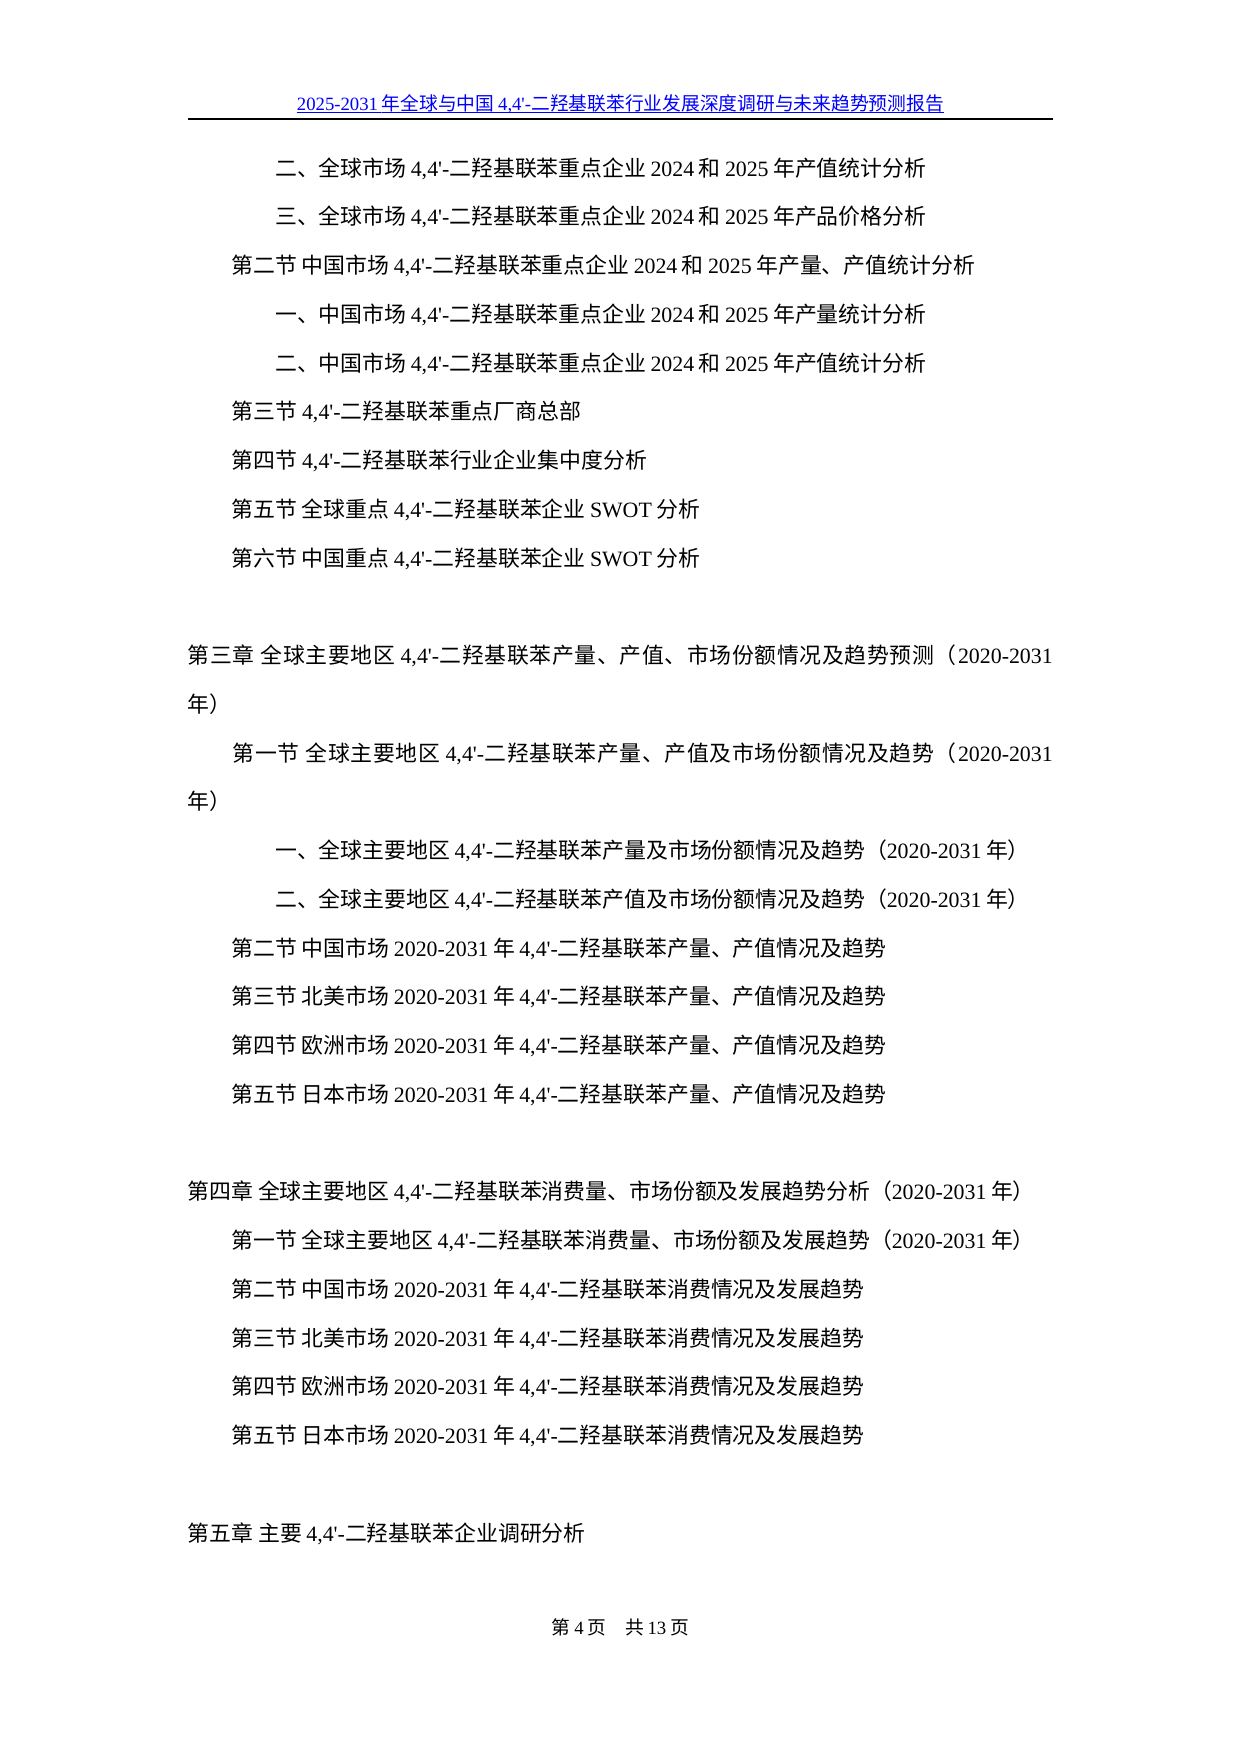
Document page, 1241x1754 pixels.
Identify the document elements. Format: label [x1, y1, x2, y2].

text [187, 150, 1053, 1548]
